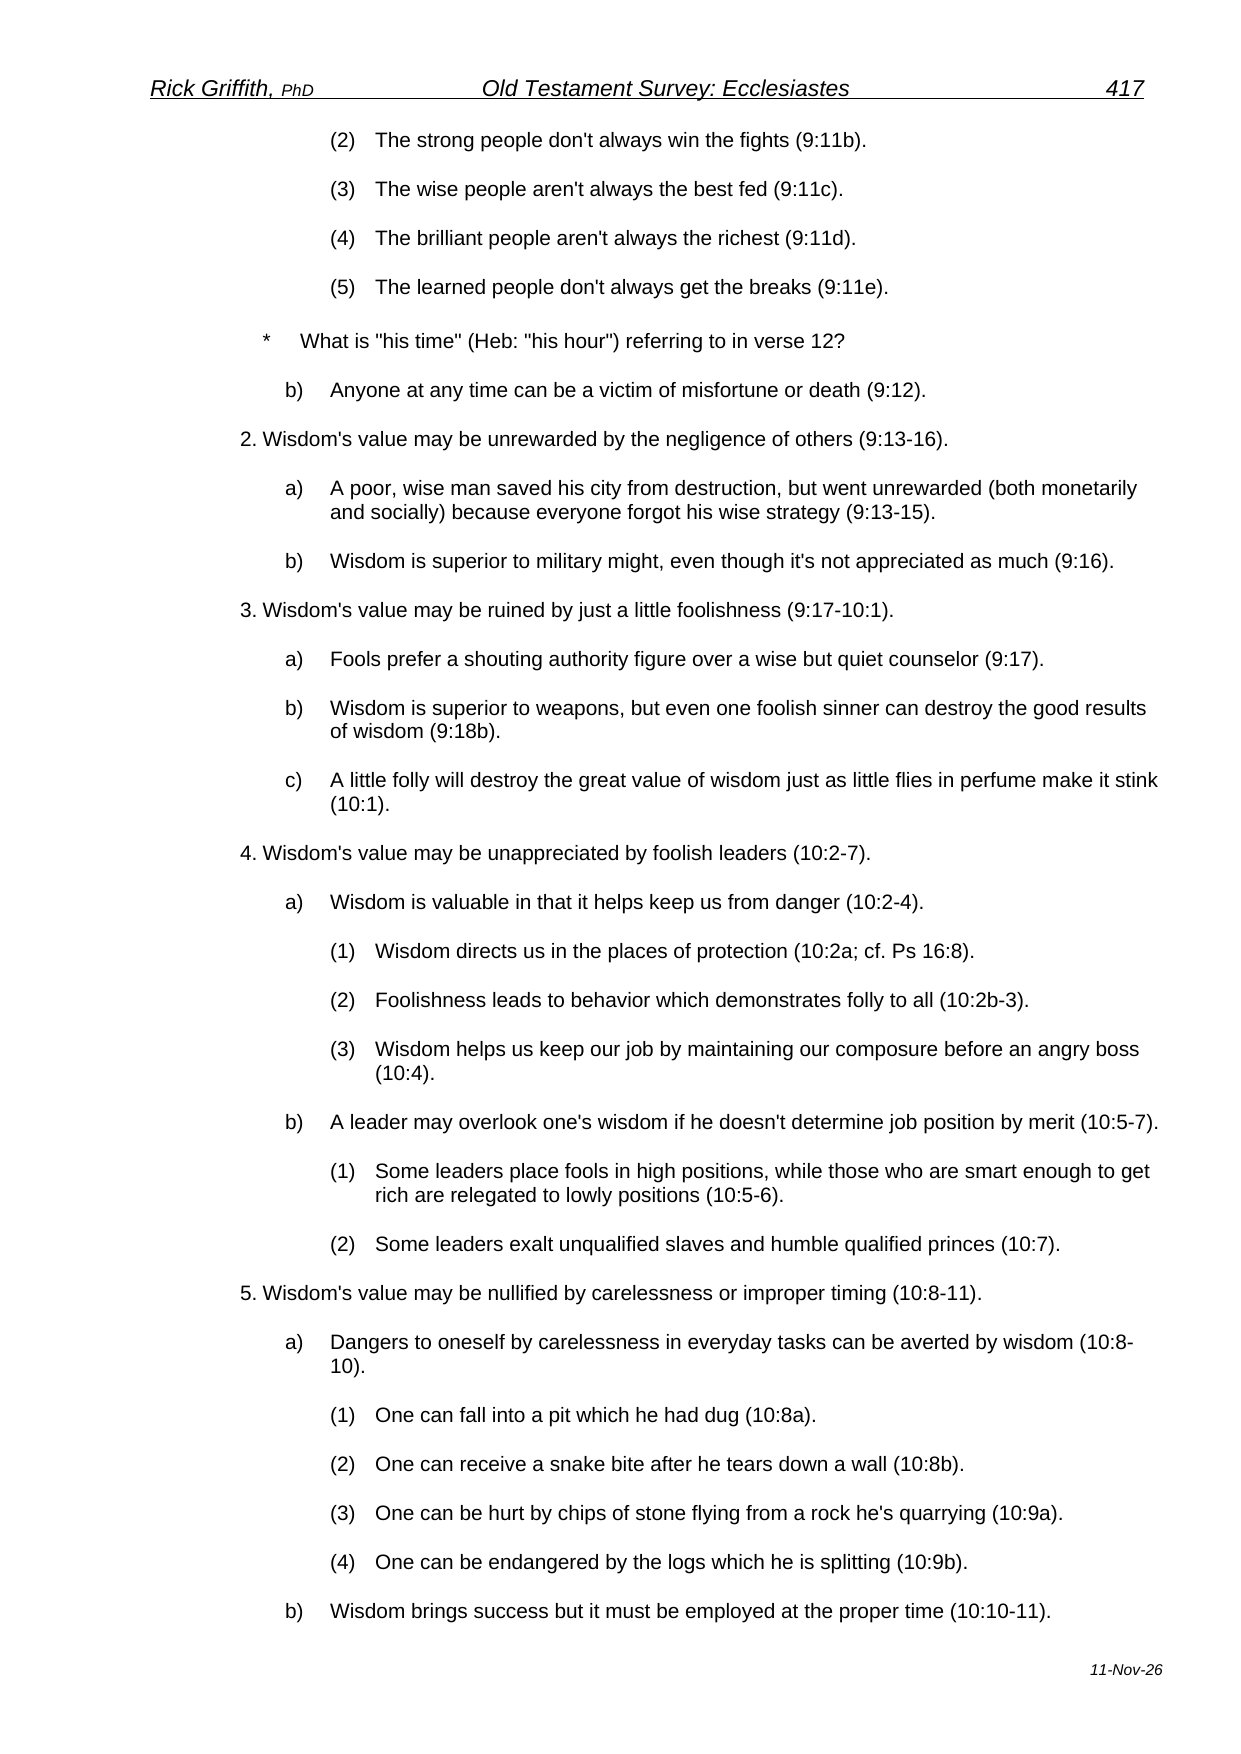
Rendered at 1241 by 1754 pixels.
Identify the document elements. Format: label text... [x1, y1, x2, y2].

subtitle Some leaders exalt unqualified slaves and humble qualified princes (10:7). [330, 1232, 1163, 1256]
subtitle Wisdom brings success but it must be employed at the proper time (10:10-11). [285, 1598, 1163, 1622]
subtitle One can be hurt by chips of stone flying from a rock he's quarrying (10:9a). [330, 1501, 1163, 1524]
subtitle Wisdom directs us in the places of protection (10:2a; cf. Ps 16:8). [330, 939, 1163, 963]
subtitle Some leaders place fools in high positions, while those who are smart enough to get rich are relegated to lowly positions (10:5-6). [330, 1159, 1163, 1207]
subtitle Wisdom's value may be nullified by carelessness or improper timing (10:8-11). [240, 1281, 1163, 1305]
subtitle The strong people don't always win the fights (9:11b). [330, 128, 1163, 152]
subtitle A little folly will destroy the great value of wisdom just as little flies in perfume make it stink (10:1). [285, 768, 1163, 816]
subtitle One can receive a snake bite after he tears down a wall (10:8b). [330, 1452, 1163, 1476]
subtitle Wisdom's value may be unrewarded by the negligence of others (9:13-16). [240, 427, 1163, 451]
subtitle Fools prefer a shouting authority figure over a wise but quiet counselor (9:17). [285, 646, 1163, 670]
subtitle Foolishness leads to behavior which demonstrates folly to all (10:2b-3). [330, 988, 1163, 1012]
subtitle Wisdom is superior to military might, even though it's not appreciated as much (9:16). [285, 548, 1163, 572]
subtitle The brilliant people aren't always the richest (9:11d). [330, 226, 1163, 249]
text * What is "his time" (Heb: "his hour") referring to in verse 12? [262, 329, 1163, 353]
subtitle A leader may overlook one's wisdom if he doesn't determine job position by merit (10:5-7). [285, 1110, 1163, 1134]
subtitle Wisdom helps us keep our job by maintaining our composure before an angry boss (10:4). [330, 1037, 1163, 1085]
subtitle Wisdom is valuable in that it helps keep us from danger (10:2-4). [285, 890, 1163, 914]
subtitle Anyone at any time can be a victim of misfortune or death (9:12). [285, 378, 1163, 402]
subtitle Wisdom's value may be unappreciated by foolish leaders (10:2-7). [240, 841, 1163, 865]
subtitle The wise people aren't always the best fed (9:11c). [330, 177, 1163, 201]
subtitle Wisdom's value may be ruined by just a little foolishness (9:17-10:1). [240, 597, 1163, 621]
subtitle Dangers to oneself by carelessness in everyday tasks can be averted by wisdom (10:8-10). [285, 1330, 1163, 1378]
subtitle The learned people don't always get the breaks (9:11e). [330, 274, 1163, 298]
subtitle One can fall into a pit which he had dug (10:8a). [330, 1403, 1163, 1427]
subtitle A poor, wise man saved his city from destruction, but went unrewarded (both monetarily and socially) because everyone forgot his wise strategy (9:13-15). [285, 476, 1163, 523]
subtitle One can be endangered by the logs which he is splitting (10:9b). [330, 1549, 1163, 1573]
subtitle Wisdom is superior to weapons, but even one foolish sinner can destroy the good results of wisdom (9:18b). [285, 695, 1163, 743]
